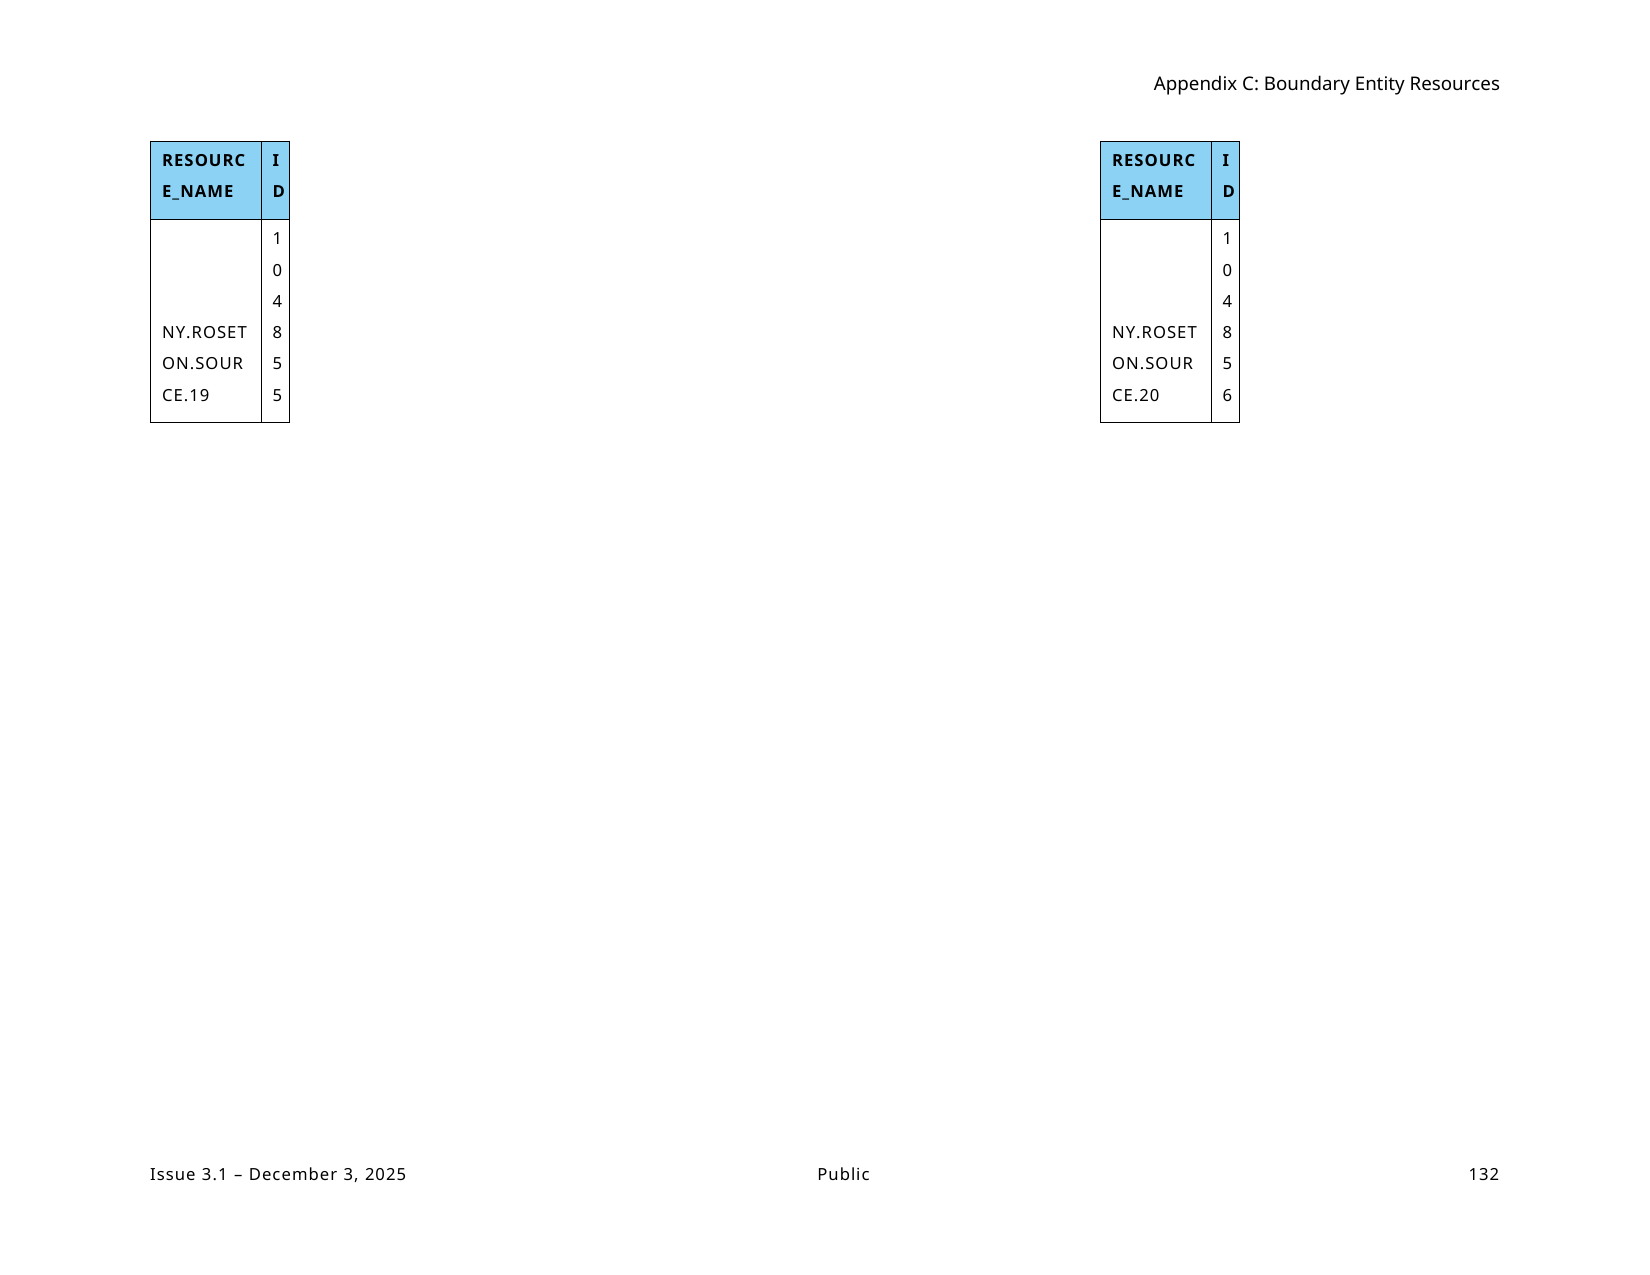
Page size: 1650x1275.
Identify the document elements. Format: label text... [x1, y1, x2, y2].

table_header ID [1212, 142, 1239, 219]
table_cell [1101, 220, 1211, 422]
table_header ID [262, 142, 289, 219]
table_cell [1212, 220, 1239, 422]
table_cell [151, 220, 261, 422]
table_header RESOURCE_NAME [151, 142, 261, 219]
table_header RESOURCE_NAME [1101, 142, 1211, 219]
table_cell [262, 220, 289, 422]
